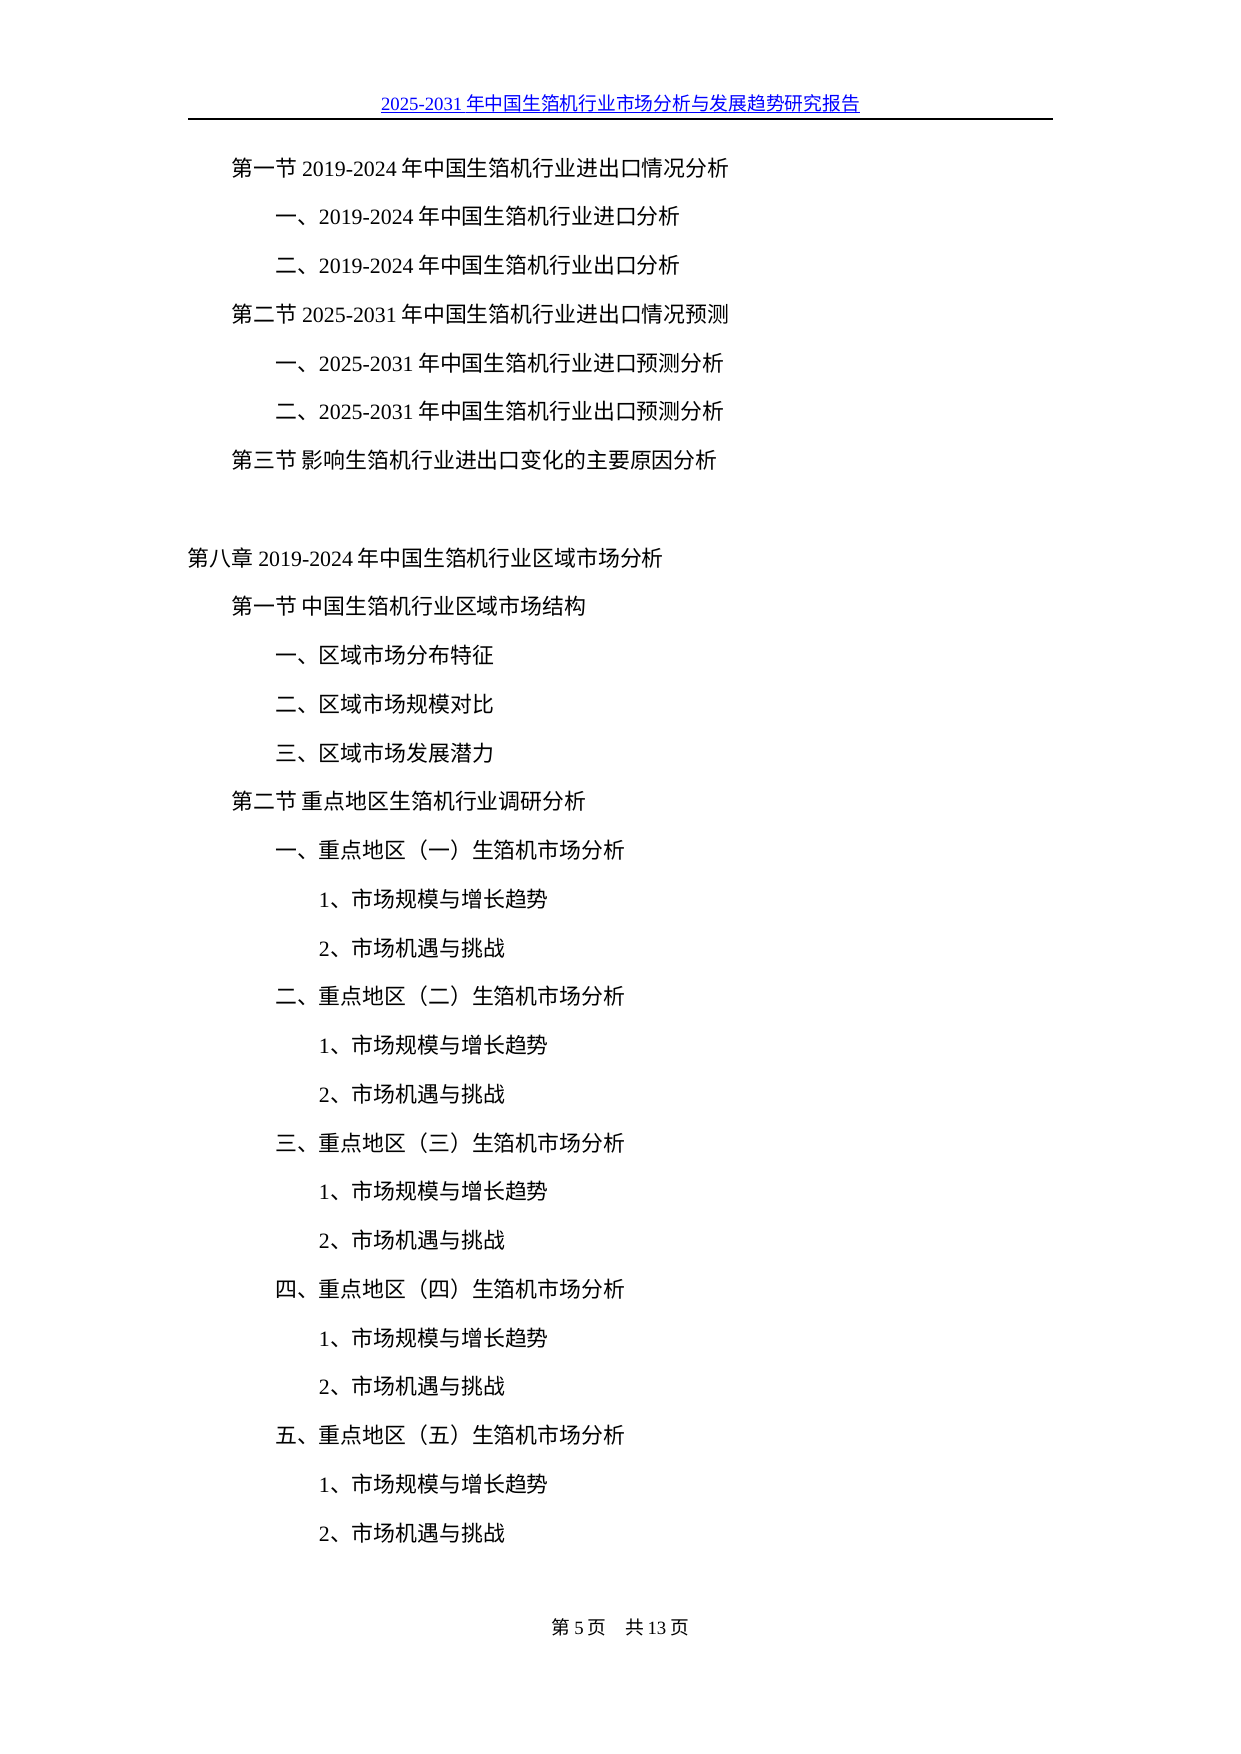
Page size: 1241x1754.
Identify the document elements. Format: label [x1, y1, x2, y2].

text [187, 150, 1053, 1548]
